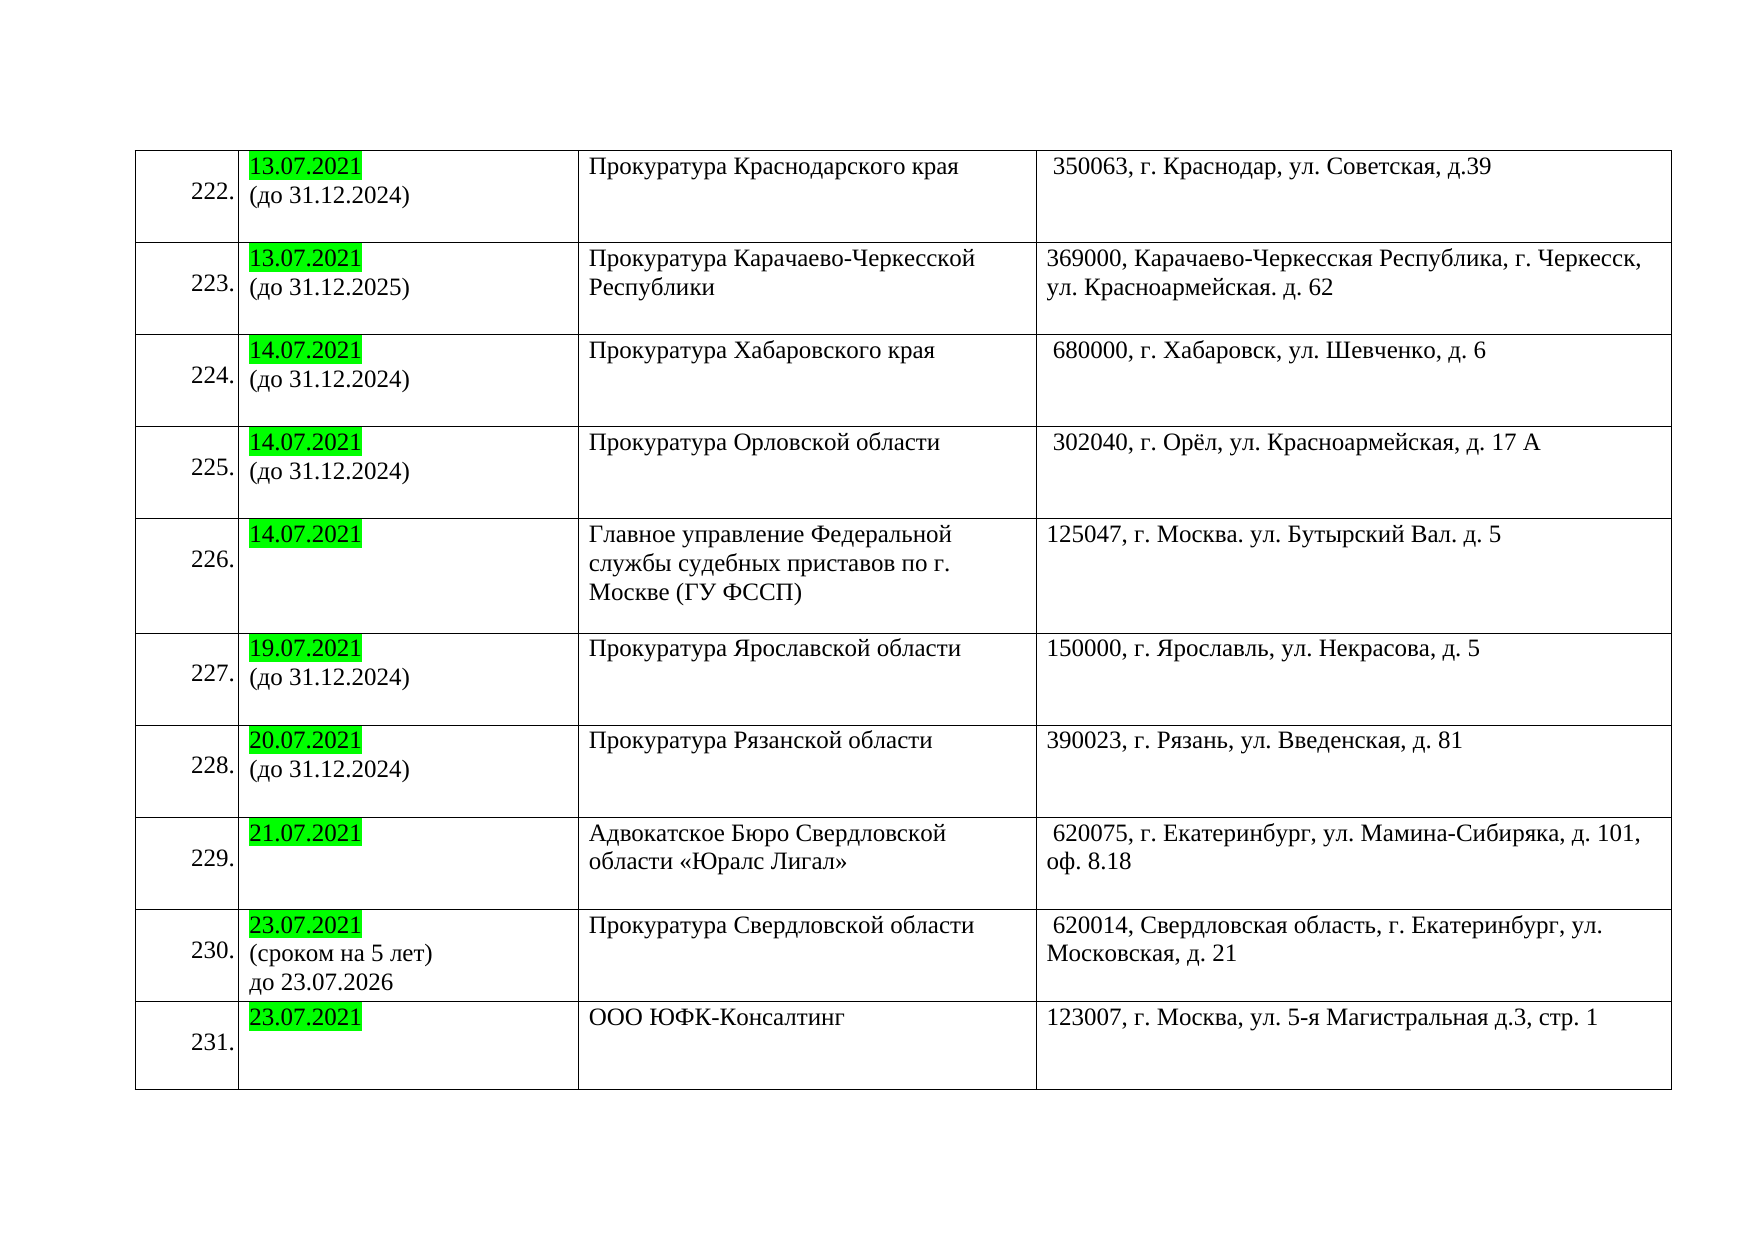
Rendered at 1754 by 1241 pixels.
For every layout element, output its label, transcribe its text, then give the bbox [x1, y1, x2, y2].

table_cell 125047, г. Москва. ул. Бутырский Вал. д. 5 [1037, 519, 1671, 632]
table_cell Прокуратура Свердловской области [579, 910, 1036, 1001]
table_cell 13.07.2021 (до 31.12.2025) [239, 243, 578, 334]
table_cell [136, 1002, 238, 1088]
table_cell Прокуратура Краснодарского края [579, 151, 1036, 242]
table_cell Адвокатское Бюро Свердловской области «Юралс Лигал» [579, 818, 1036, 909]
table_cell [136, 910, 238, 1001]
table_cell [136, 427, 238, 518]
table_cell [136, 151, 238, 242]
table_cell 23.07.2021 (сроком на 5 лет) до 23.07.2026 [239, 910, 578, 1001]
table_cell 390023, г. Рязань, ул. Введенская, д. 81 [1037, 726, 1671, 817]
table_cell 13.07.2021 (до 31.12.2024) [239, 151, 578, 242]
table_cell [136, 818, 238, 909]
table_cell 20.07.2021 (до 31.12.2024) [239, 726, 578, 817]
table_cell [136, 726, 238, 817]
table_cell [136, 335, 238, 426]
table_cell 620075, г. Екатеринбург, ул. Мамина-Сибиряка, д. 101, оф. 8.18 [1037, 818, 1671, 909]
table_cell 150000, г. Ярославль, ул. Некрасова, д. 5 [1037, 634, 1671, 724]
table_cell [136, 519, 238, 632]
table_cell 350063, г. Краснодар, ул. Советская, д.39 [1037, 151, 1671, 242]
table_cell 14.07.2021 (до 31.12.2024) [239, 427, 578, 518]
table_cell Прокуратура Карачаево-Черкесской Республики [579, 243, 1036, 334]
table_cell 620014, Свердловская область, г. Екатеринбург, ул. Московская, д. 21 [1037, 910, 1671, 1001]
table_cell 302040, г. Орёл, ул. Красноармейская, д. 17 А [1037, 427, 1671, 518]
table_cell 14.07.2021 [239, 519, 578, 632]
table_cell Прокуратура Орловской области [579, 427, 1036, 518]
table_cell 21.07.2021 [239, 818, 578, 909]
table_cell Прокуратура Ярославской области [579, 634, 1036, 724]
table_cell 123007, г. Москва, ул. 5-я Магистральная д.3, стр. 1 [1037, 1002, 1671, 1088]
table_cell 23.07.2021 [239, 1002, 578, 1088]
table_cell [136, 634, 238, 724]
table_cell 369000, Карачаево-Черкесская Республика, г. Черкесск, ул. Красноармейская. д. 62 [1037, 243, 1671, 334]
table_cell Прокуратура Хабаровского края [579, 335, 1036, 426]
table_cell 14.07.2021 (до 31.12.2024) [239, 335, 578, 426]
table_cell 19.07.2021 (до 31.12.2024) [239, 634, 578, 724]
table_cell 680000, г. Хабаровск, ул. Шевченко, д. 6 [1037, 335, 1671, 426]
table_cell ООО ЮФК-Консалтинг [579, 1002, 1036, 1088]
table_cell Прокуратура Рязанской области [579, 726, 1036, 817]
table_cell Главное управление Федеральной службы судебных приставов по г. Москве (ГУ ФССП) [579, 519, 1036, 632]
table_cell [136, 243, 238, 334]
